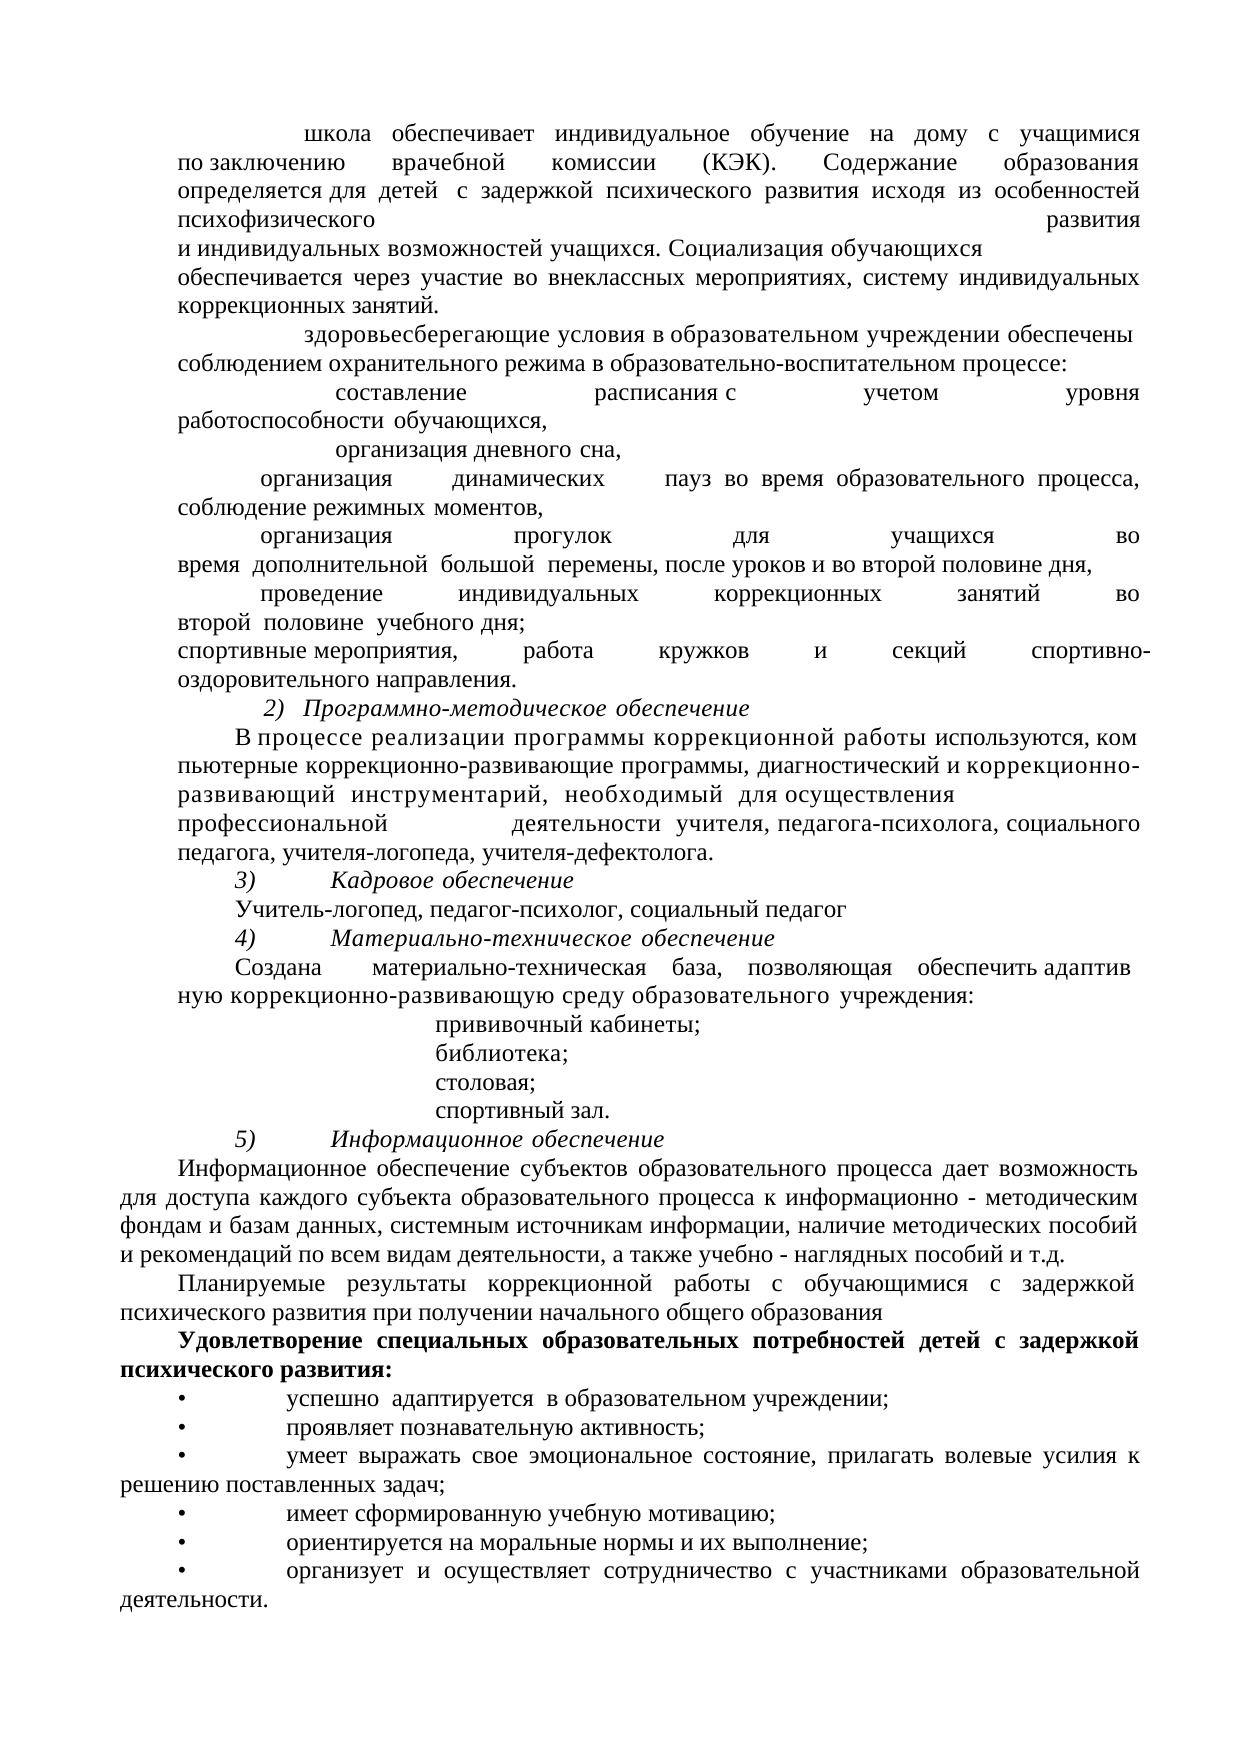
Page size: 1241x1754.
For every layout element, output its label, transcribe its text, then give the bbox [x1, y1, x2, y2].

text спортивные мероприятия, работа кружков и секций спортивно- оздоровительного направления. [177, 636, 1152, 693]
text  библиотека; [177, 1038, 1152, 1067]
text 5) Информационное обеспечение [177, 1124, 1152, 1153]
text Удовлетворение специальных образовательных потребностей детей с задержкой психического развития: [120, 1326, 1140, 1383]
text  проведение индивидуальных коррекционных занятий во второй половине учебного дня; [177, 578, 1140, 636]
text • организует и осуществляет сотрудничество с участниками образовательной деятельности. [120, 1556, 1141, 1613]
text  здоровьесберегающие условия в образовательном учреждении обеспечены соблюдением охранительного режима в образовательно-воспитательном процессе: [177, 319, 1141, 377]
text Создана материально-техническая база, позволяющая обеспечить адаптивную коррекционно-развивающую среду образовательного учреждения: [177, 952, 1138, 1009]
text • имеет сформированную учебную мотивацию; [120, 1498, 1152, 1527]
text  организация динамических пауз во время образовательного процесса, соблюдение режимных моментов, [177, 463, 1139, 521]
text  организация дневного сна, [177, 434, 1140, 463]
text  организация прогулок для учащихся во время дополнительной большой перемены, после уроков и во второй половине дня, [177, 521, 1141, 578]
text  составление расписания с учетом уровня работоспособности обучающихся, [177, 377, 1140, 434]
text 2) Программно-методическое обеспечение [263, 693, 1152, 722]
text  столовая; [177, 1067, 1152, 1096]
text 3) Кадровое обеспечение [177, 866, 1152, 894]
text  школа обеспечивает индивидуальное обучение на дому с учащимися по заключению врачебной комиссии (КЭК). Содержание образования определяется для детей с задержкой психического развития исходя из особенностей психофизического развития и индивидуальных возможностей учащихся. Социализация обучающихся обеспечивается через участие во внеклассных мероприятиях, систему индивидуальных коррекционных занятий. [177, 118, 1141, 319]
text Информационное обеспечение субъектов образовательного процесса дает возможность для доступа каждого субъекта образовательного процесса к информационно - методическим фондам и базам данных, системным источникам информации, наличие методических пособий и рекомендаций по всем видам деятельности, а также учебно - наглядных пособий и т.д. [120, 1153, 1139, 1268]
text В процессе реализации программы коррекционной работы используются, компьютерные коррекционно-развивающие программы, диагностический и коррекционно-развивающий инструментарий, необходимый для осуществления профессиональной деятельности учителя, педагога-психолога, социального педагога, учителя-логопеда, учителя-дефектолога. [177, 722, 1140, 866]
text Учитель-логопед, педагог-психолог, социальный педагог [177, 894, 1141, 923]
text • ориентируется на моральные нормы и их выполнение; [120, 1527, 1152, 1556]
text • успешно адаптируется в образовательном учреждении; [120, 1383, 1152, 1412]
text Планируемые результаты коррекционной работы с обучающимися с задержкой психического развития при получении начального общего образования [120, 1268, 1136, 1326]
text • проявляет познавательную активность; [120, 1412, 1152, 1441]
text  спортивный зал. [177, 1096, 1152, 1124]
text • умеет выражать свое эмоциональное состояние, прилагать волевые усилия к решению поставленных задач; [120, 1441, 1141, 1498]
text 4) Материально-техническое обеспечение [177, 923, 1152, 952]
text  прививочный кабинеты; [177, 1009, 1152, 1038]
